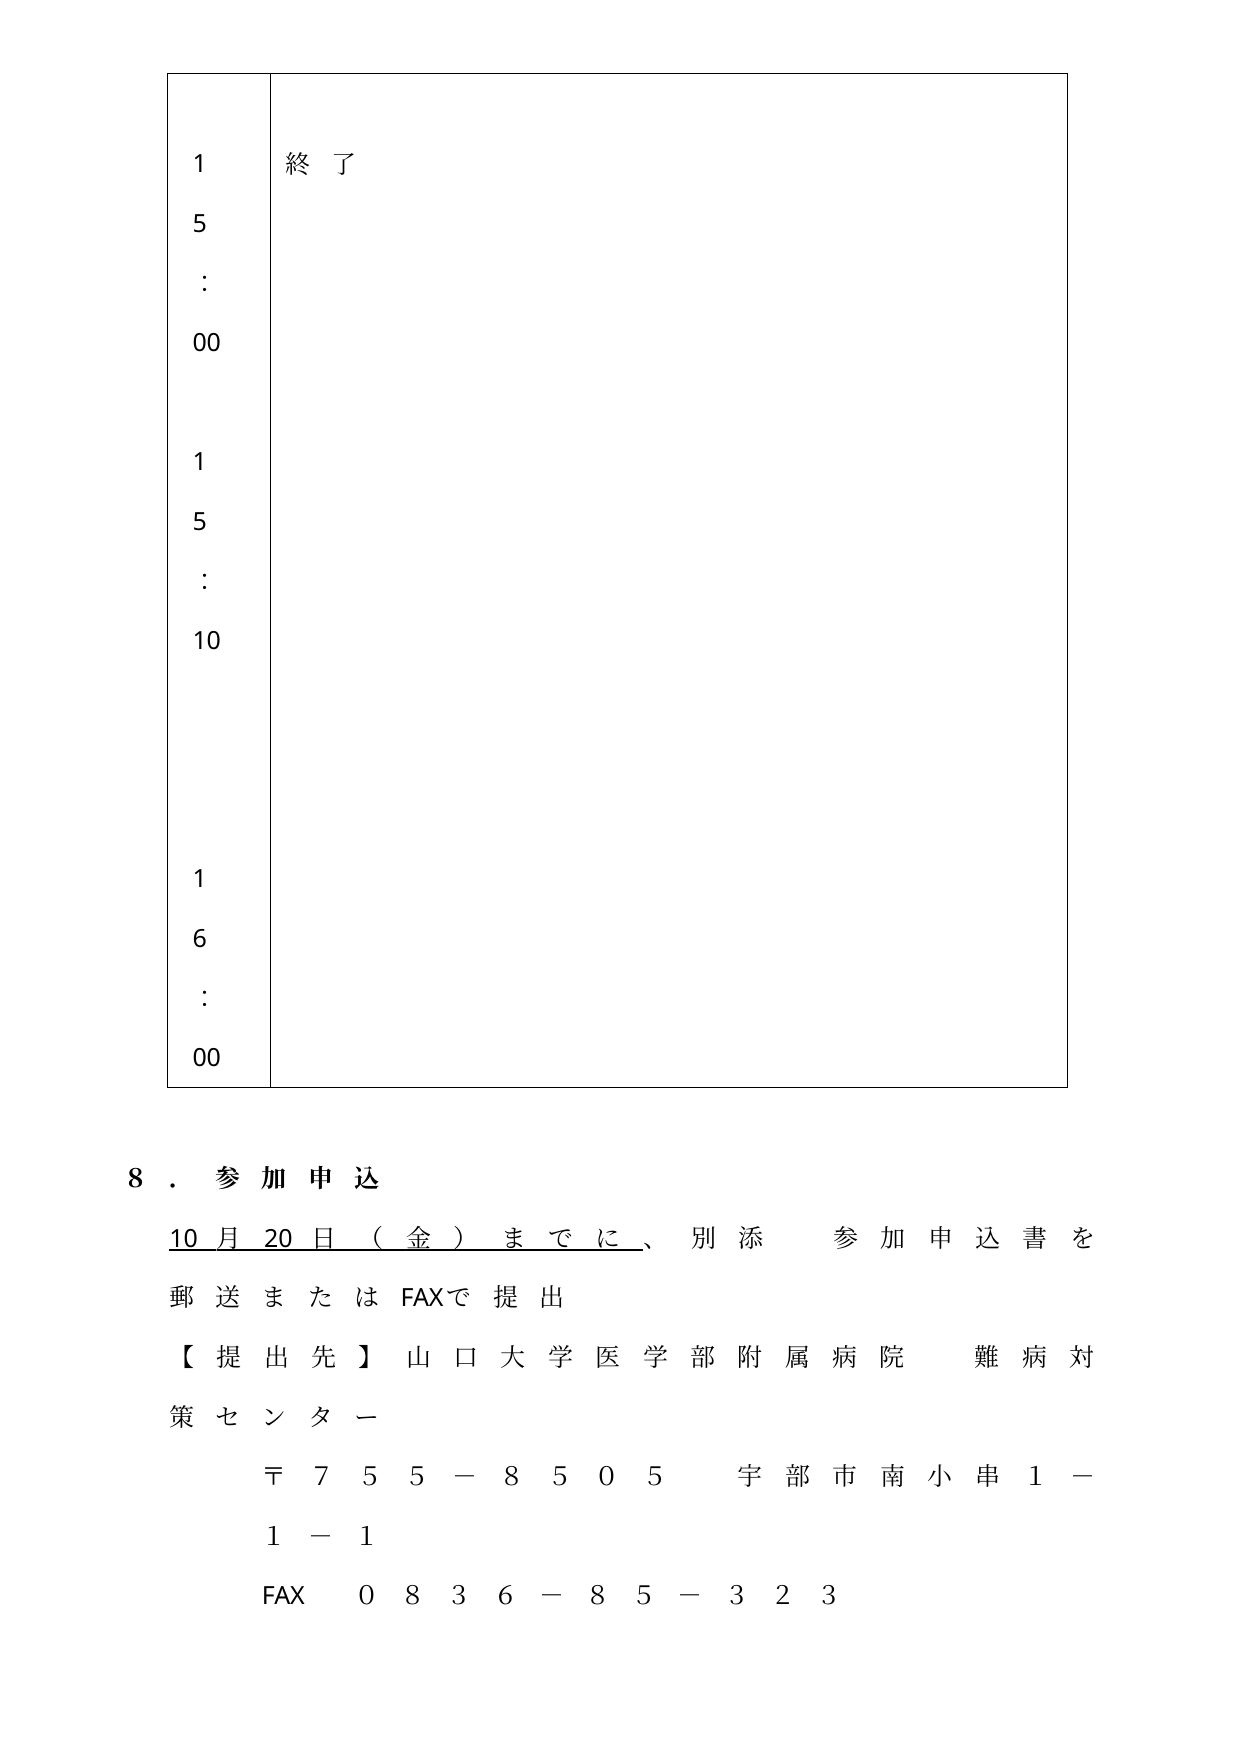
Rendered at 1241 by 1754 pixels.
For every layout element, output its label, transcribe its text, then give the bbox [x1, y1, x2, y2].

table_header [271, 74, 1067, 1087]
text FAX ０８３６－８５－３２３ [259, 1564, 1117, 1624]
text 【提出先】山口大学医学部附属病院 難病対策センター [163, 1326, 1117, 1445]
text ８．参加申込 [123, 1147, 1117, 1207]
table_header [168, 74, 270, 1087]
text 10月20日（金）までに、別添 参加申込書を郵送またはFAXで提出 [163, 1207, 1117, 1326]
text 〒７５５－８５０５ 宇部市南小串１－１－１ [259, 1445, 1117, 1564]
